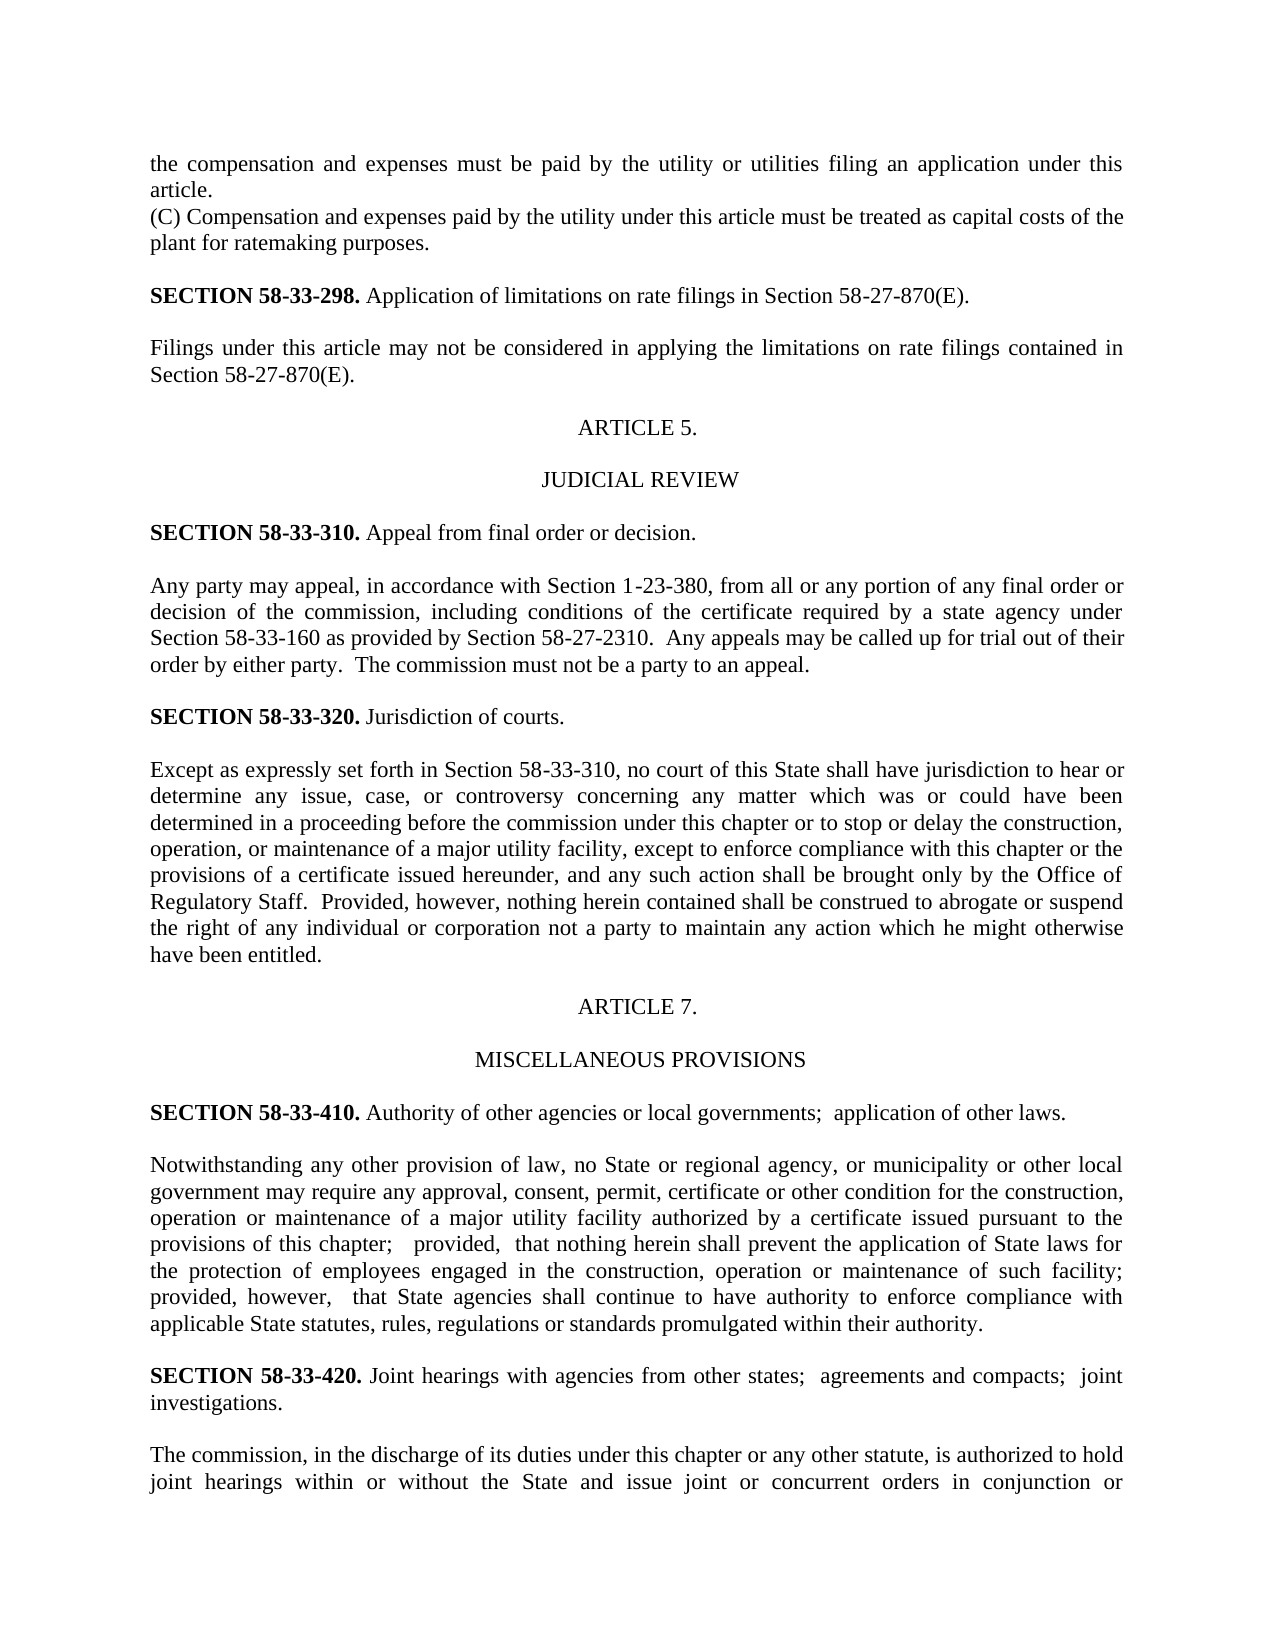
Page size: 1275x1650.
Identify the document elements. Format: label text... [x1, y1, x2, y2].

text ARTICLE 5. [150, 413, 1125, 440]
text SECTION 58-33-410. Authority of other agencies or local governments; application of other laws. [150, 1099, 1125, 1125]
text (C) Compensation and expenses paid by the utility under this article must be treated as capital costs of the plant for ratemaking purposes. [150, 203, 1125, 255]
text SECTION 58-33-298. Application of limitations on rate filings in Section 58-27-870(E). [150, 282, 1125, 308]
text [150, 1441, 1125, 1494]
text Filings under this article may not be considered in applying the limitations on rate filings contained in Section 58-27-870(E). [150, 334, 1125, 387]
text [150, 150, 1125, 203]
text ARTICLE 7. [150, 993, 1125, 1020]
text Except as expressly set forth in Section 58-33-310, no court of this State shall have jurisdiction to hear or determine any issue, case, or controversy concerning any matter which was or could have been determined in a proceeding before the commission under this chapter or to stop or delay the construction, operation, or maintenance of a major utility facility, except to enforce compliance with this chapter or the provisions of a certificate issued hereunder, and any such action shall be brought only by the Office of Regulatory Staff. Provided, however, nothing herein contained shall be construed to abrogate or suspend the right of any individual or corporation not a party to maintain any action which he might otherwise have been entitled. [150, 756, 1125, 967]
text Any party may appeal, in accordance with Section 1-23-380, from all or any portion of any final order or decision of the commission, including conditions of the certificate required by a state agency under Section 58-33-160 as provided by Section 58-27-2310. Any appeals may be called up for trial out of their order by either party. The commission must not be a party to an appeal. [150, 572, 1125, 677]
text SECTION 58-33-320. Jurisdiction of courts. [150, 703, 1125, 730]
text SECTION 58-33-420. Joint hearings with agencies from other states; agreements and compacts; joint investigations. [150, 1362, 1125, 1415]
text MISCELLANEOUS PROVISIONS [150, 1046, 1125, 1072]
text Notwithstanding any other provision of law, no State or regional agency, or municipality or other local government may require any approval, consent, permit, certificate or other condition for the construction, operation or maintenance of a major utility facility authorized by a certificate issued pursuant to the provisions of this chapter; provided, that nothing herein shall prevent the application of State laws for the protection of employees engaged in the construction, operation or maintenance of such facility; provided, however, that State agencies shall continue to have authority to enforce compliance with applicable State statutes, rules, regulations or standards promulgated within their authority. [150, 1151, 1125, 1336]
text JUDICIAL REVIEW [150, 466, 1125, 493]
text SECTION 58-33-310. Appeal from final order or decision. [150, 519, 1125, 545]
